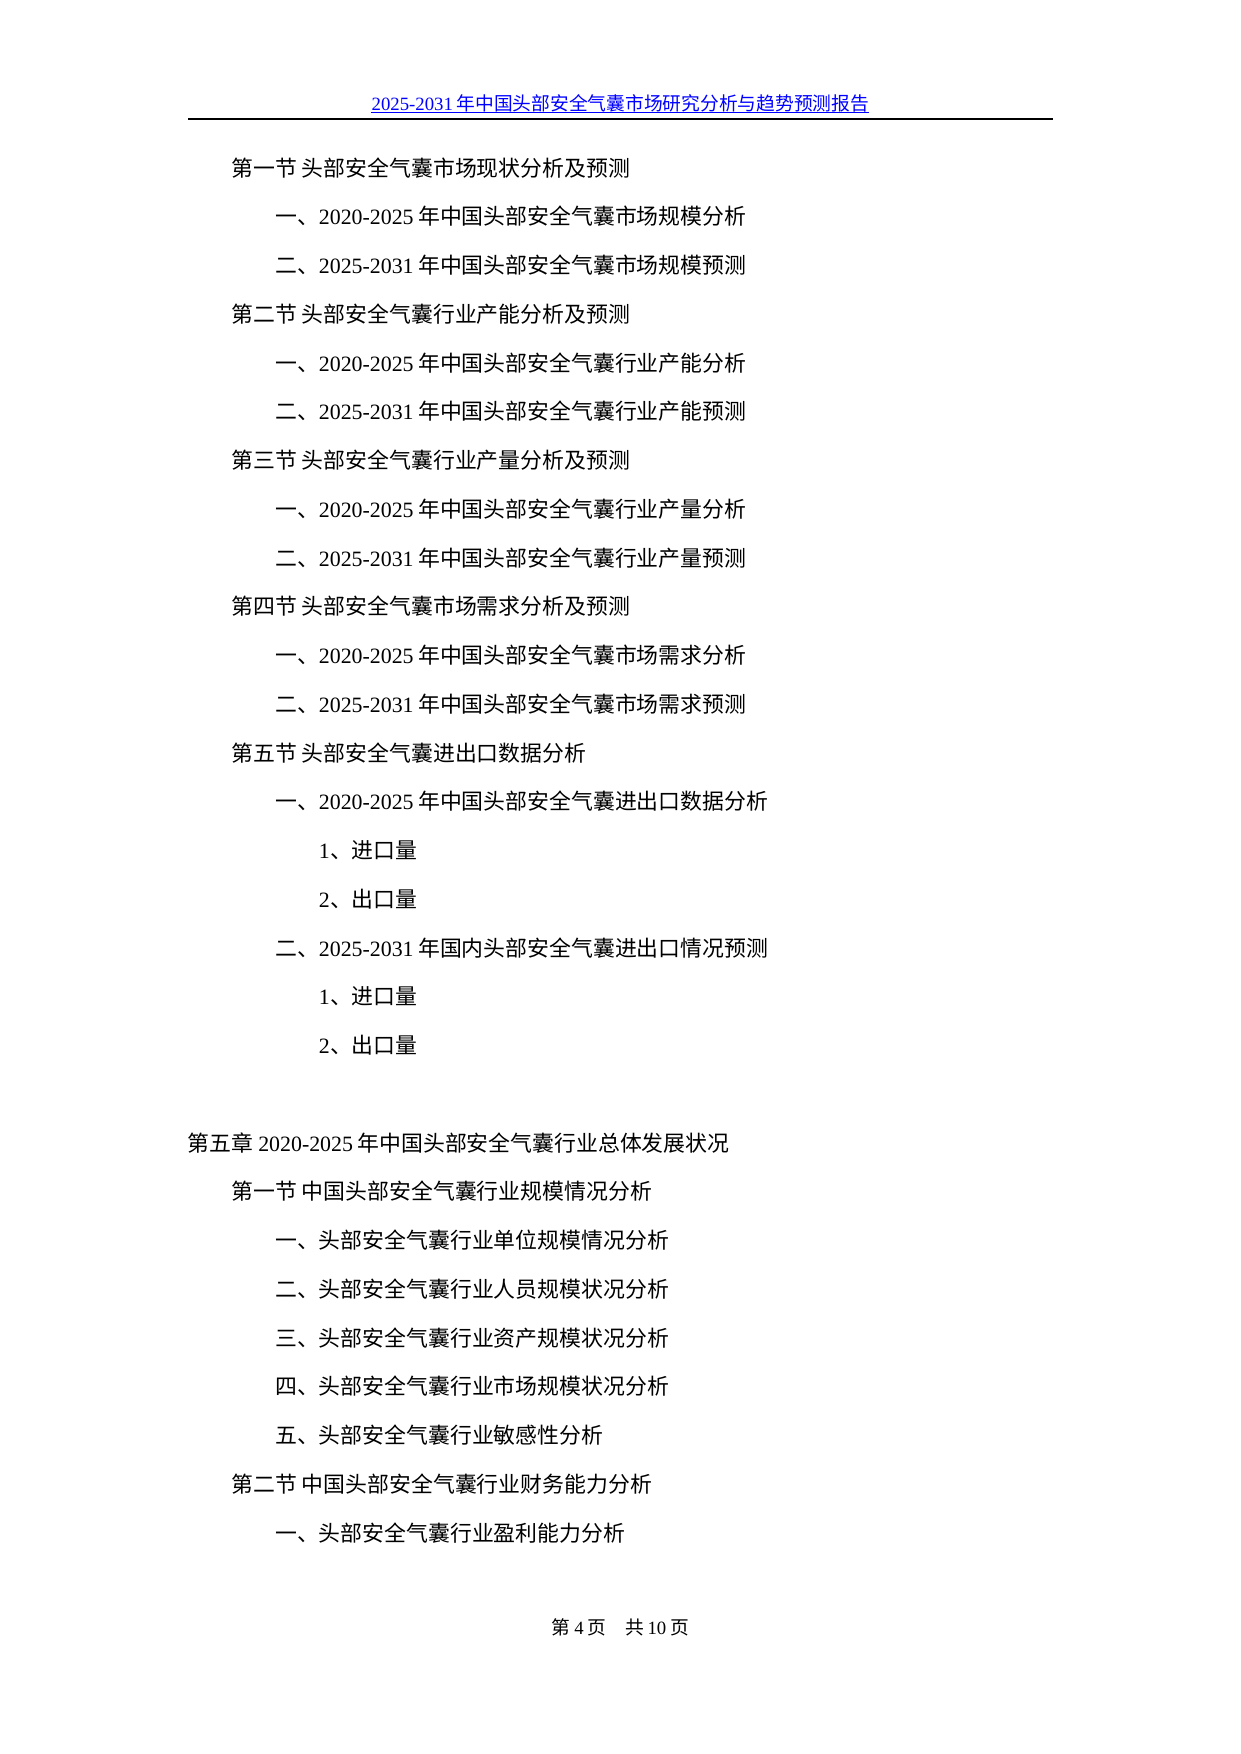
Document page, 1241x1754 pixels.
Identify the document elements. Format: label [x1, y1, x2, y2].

text [187, 150, 1053, 1548]
